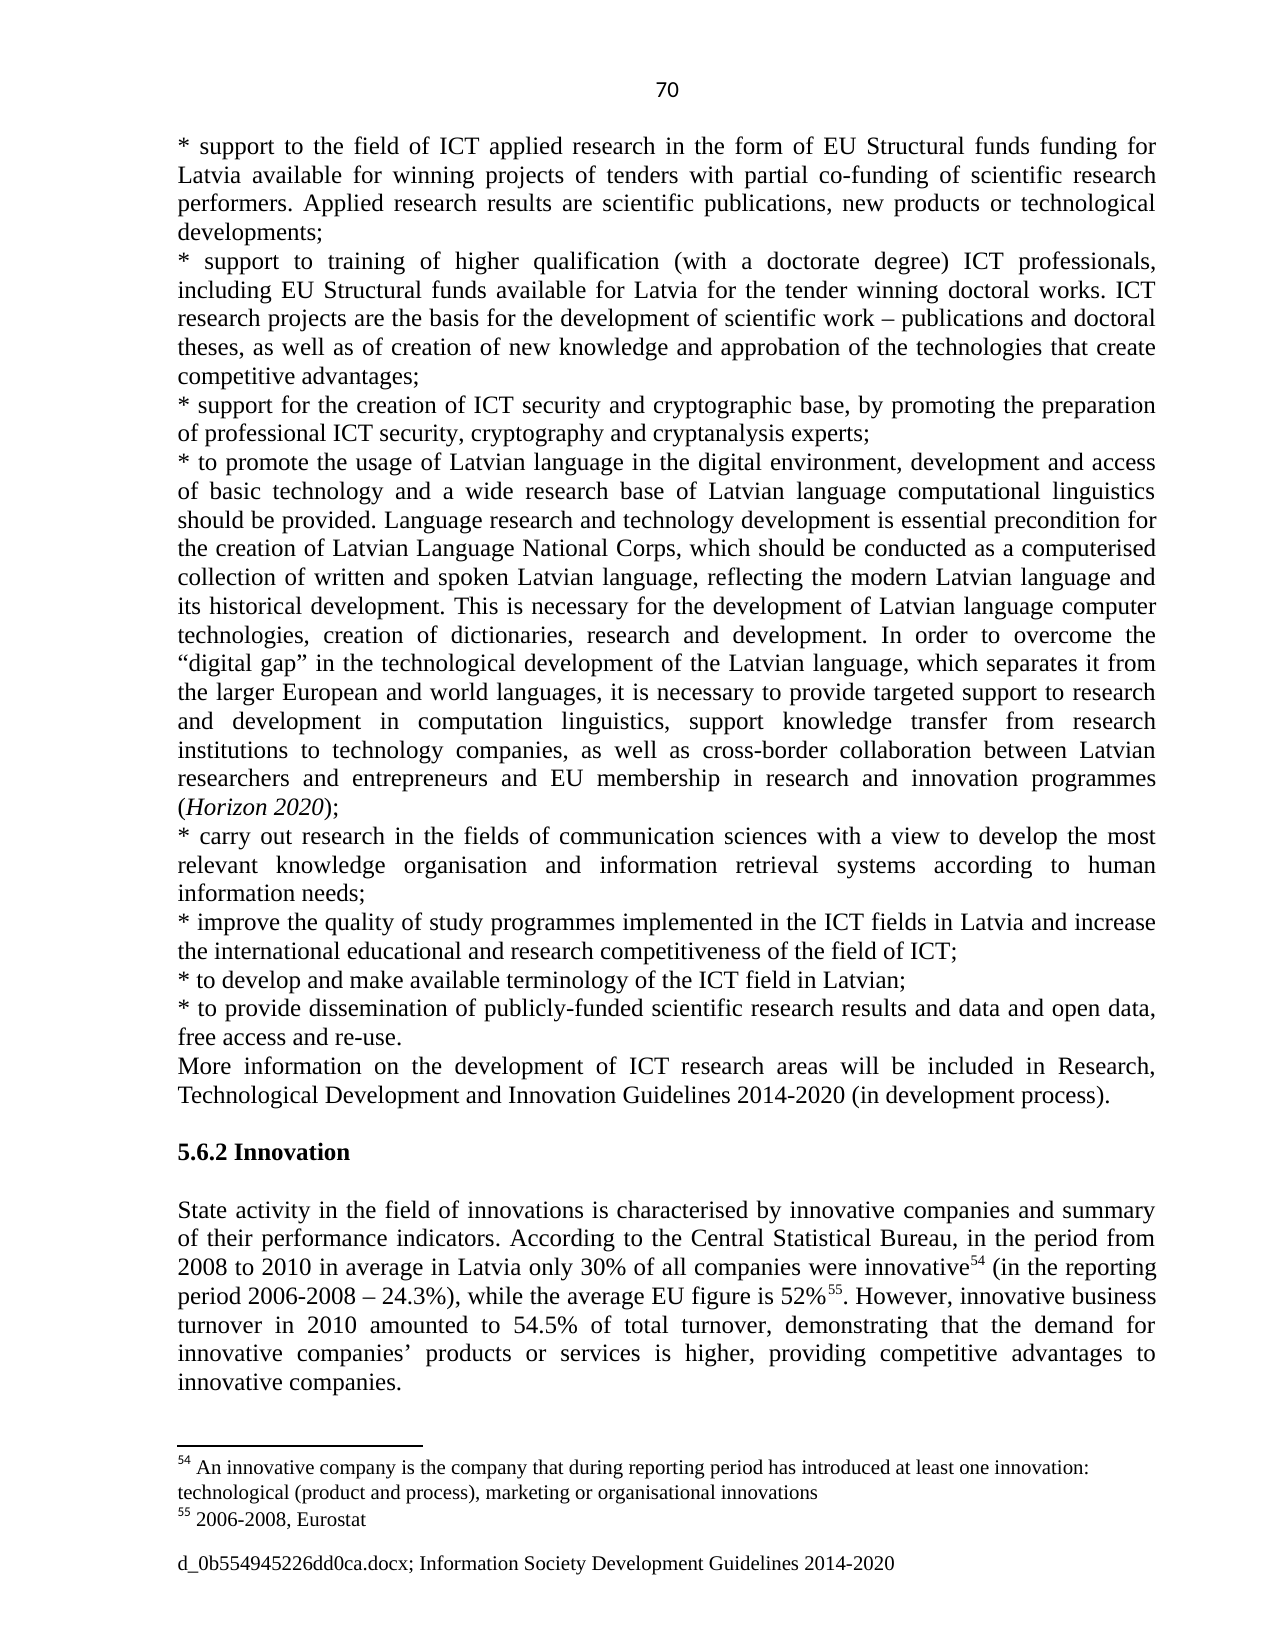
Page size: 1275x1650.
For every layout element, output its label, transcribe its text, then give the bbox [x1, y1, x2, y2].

text State activity in the field of innovations is characterised by innovative companies and summary of their performance indicators. According to the Central Statistical Bureau, in the period from 2008 to 2010 in average in Latvia only 30% of all companies were innovative (in the reporting period 2006-2008 – 24.3%), while the average EU figure is 52%. However, innovative business turnover in 2010 amounted to 54.5% of total turnover, demonstrating that the demand for innovative companies’ products or services is higher, providing competitive advantages to innovative companies. [177, 1195, 1157, 1396]
subtitle 5.6.2 Innovation [177, 1137, 1157, 1166]
text * to provide dissemination of publicly-funded scientific research results and data and open data, free access and re-use. [177, 993, 1157, 1051]
text More information on the development of ICT research areas will be included in Research, Technological Development and Innovation Guidelines 2014-2020 (in development process). [177, 1051, 1157, 1108]
text * support to training of higher qualification (with a doctorate degree) ICT professionals, including EU Structural funds available for for the tender winning doctoral works. ICT research projects are the basis for the development of scientific work – publications and doctoral theses, as well as of creation of new knowledge and approbation of the technologies that create competitive advantages; [177, 246, 1157, 390]
text * carry out research in the fields of communication sciences with a view to develop the most relevant knowledge organisation and information retrieval systems according to human information needs; [177, 821, 1157, 907]
text * improve the quality of study programmes implemented in the ICT fields in Latvia and increase the international educational and research competitiveness of the field of ICT; [177, 907, 1157, 965]
text * to develop and make available terminology of the ICT field in Latvian; [177, 965, 1157, 993]
text * support for the creation of ICT security and cryptographic base, by promoting the preparation of professional ICT security, cryptography and cryptanalysis experts; [177, 390, 1157, 447]
text * to promote the usage of Latvian language in the digital environment, development and access of basic technology and a wide research base of Latvian language computational linguistics should be provided. Language research and technology development is essential precondition for the creation of Latvian Language National Corps, which should be conducted as a computerised collection of written and spoken Latvian language, reflecting the modern Latvian language and its historical development. This is necessary for the development of Latvian language computer technologies, creation of dictionaries, research and development. In order to overcome the “digital gap” in the technological development of the Latvian language, which separates it from the larger European and world languages, it is necessary to provide targeted support to research and development in computation linguistics, support knowledge transfer from research institutions to technology companies, as well as cross-border collaboration between Latvian researchers and entrepreneurs and EU membership in research and innovation programmes (Horizon 2020Apvārsnis 2020); [177, 447, 1157, 821]
text * support to the field of ICT applied research in the form of EU Structural funds funding for Latvia available for winning projects of tenders with partial co-funding of scientific research performers. Applied research results are scientific publications, new products or technological developments; [177, 131, 1157, 246]
